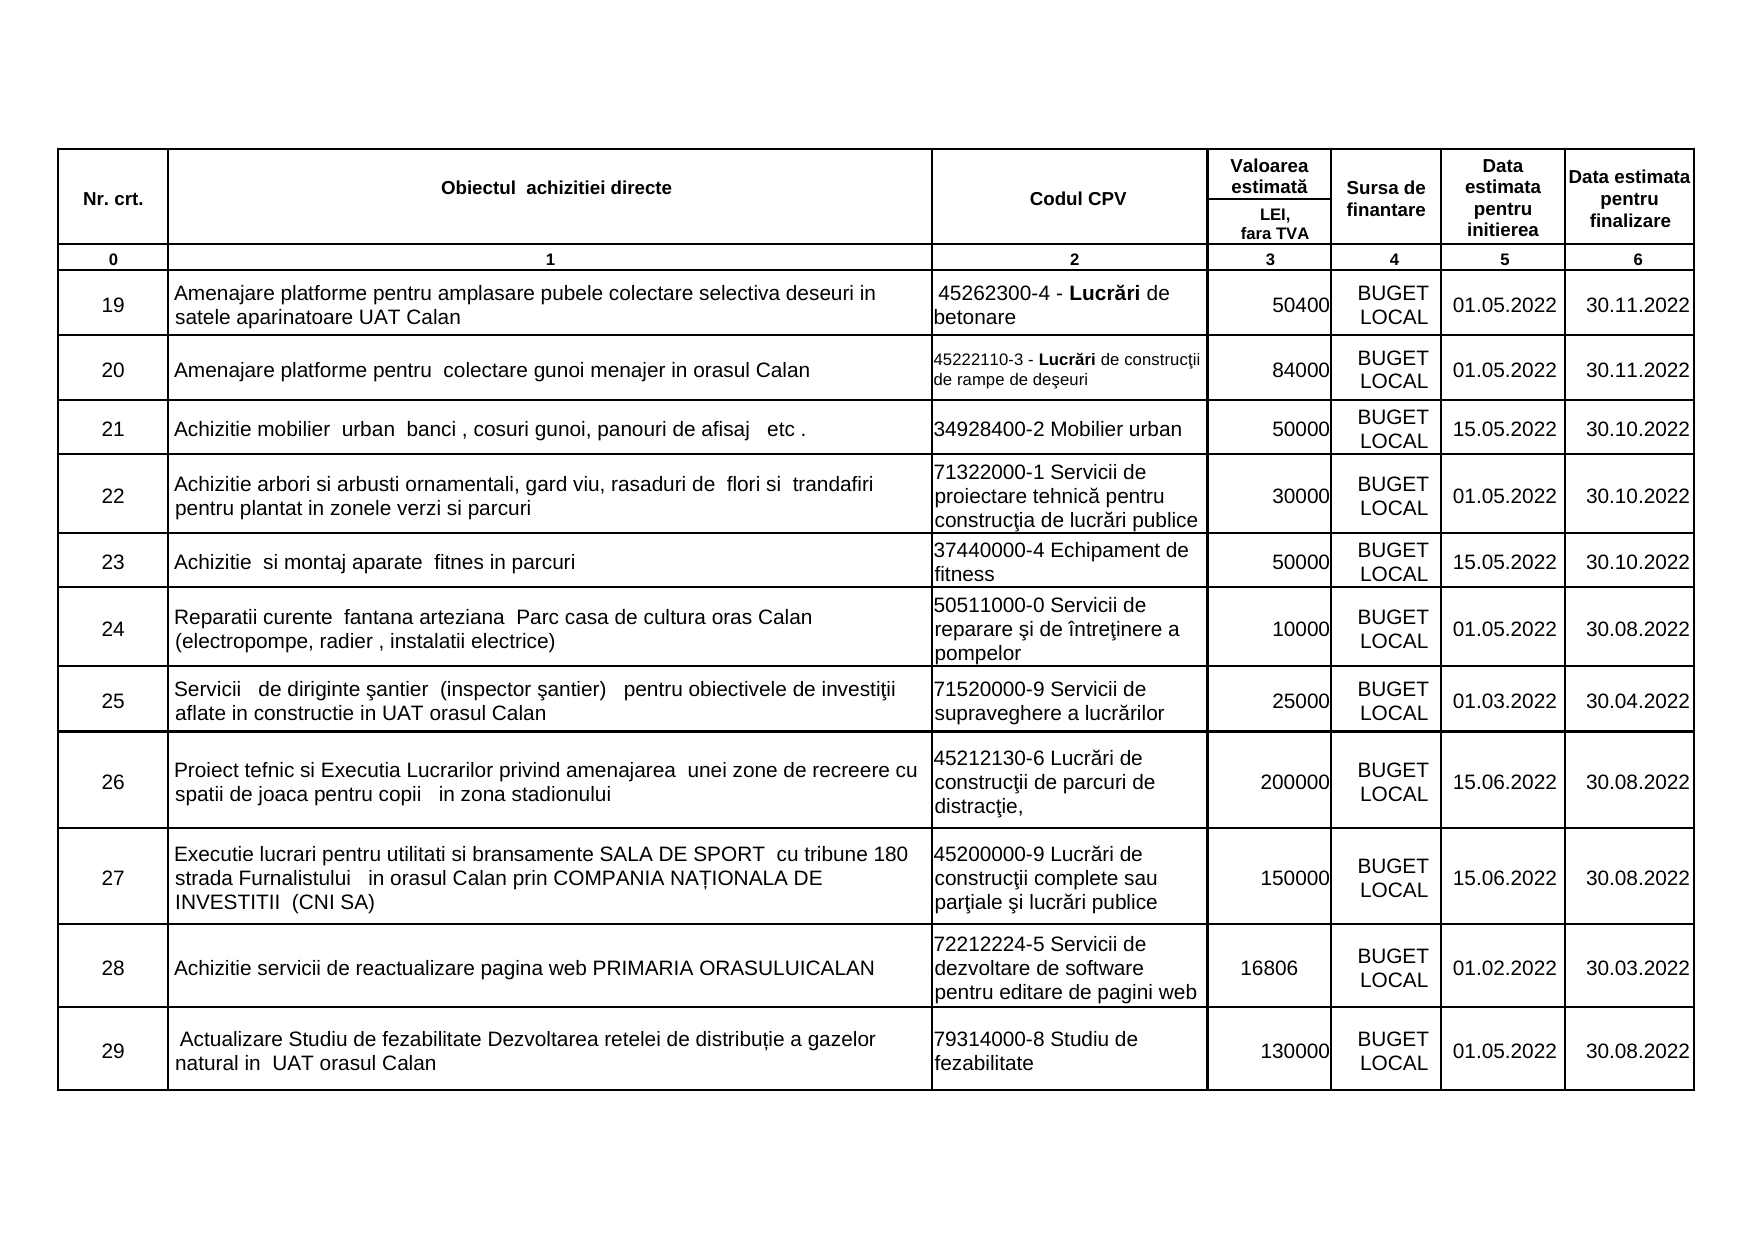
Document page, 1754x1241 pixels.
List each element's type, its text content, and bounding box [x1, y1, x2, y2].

table_cell 30.11.2022 [1566, 271, 1693, 334]
table_cell 24 [59, 588, 167, 665]
table_cell 30.10.2022 [1566, 401, 1693, 453]
table_cell BUGET LOCAL [1332, 271, 1440, 334]
table_header Data estimata pentru initierea procedurii [1442, 150, 1564, 243]
table_cell 22 [59, 455, 167, 532]
table_cell Amenajare platforme pentru colectare gunoi menajer in orasul Calan [169, 336, 931, 398]
table_cell 01.03.2022 [1442, 667, 1564, 730]
table_cell 25 [59, 667, 167, 730]
table_cell 15.05.2022 [1442, 401, 1564, 453]
table_cell 45262300-4 - Lucrări de betonare [933, 271, 1206, 334]
table_cell 25000 [1209, 667, 1330, 730]
table_cell 4 [1332, 245, 1440, 269]
table_cell 01.05.2022 [1442, 588, 1564, 665]
table_cell 30.08.2022 [1566, 1008, 1693, 1089]
table_cell 45212130-6 Lucrări de construcţii de parcuri de distracţie, [933, 733, 1206, 827]
table_cell 20 [59, 336, 167, 398]
table_cell 29 [59, 1008, 167, 1089]
table_cell 72212224-5 Servicii de dezvoltare de software pentru editare de pagini web [933, 925, 1206, 1006]
table_cell 71520000-9 Servicii de supraveghere a lucrărilor [933, 667, 1206, 730]
table_cell 01.05.2022 [1442, 271, 1564, 334]
table_cell 30000 [1209, 455, 1330, 532]
table_cell BUGET LOCAL [1332, 667, 1440, 730]
table_cell 30.08.2022 [1566, 733, 1693, 827]
table_cell 2 [933, 245, 1206, 269]
table_cell 200000 [1209, 733, 1330, 827]
table_cell 30.10.2022 [1566, 534, 1693, 586]
table_cell 150000 [1209, 829, 1330, 923]
table_cell 37440000-4 Echipament de fitness [933, 534, 1206, 586]
table_header Valoarea estimată [1209, 150, 1330, 198]
table_cell LEI, fara TVA [1209, 200, 1330, 243]
table_cell BUGET LOCAL [1332, 455, 1440, 532]
table_cell Actualizare Studiu de fezabilitate Dezvoltarea retelei de distribuție a gazelor natural in UAT orasul Calan [169, 1008, 931, 1089]
table_cell 50400 [1209, 271, 1330, 334]
table_cell 01.02.2022 [1442, 925, 1564, 1006]
table_cell 45222110-3 - Lucrări de construcţii de rampe de deşeuri [933, 336, 1206, 398]
table_cell BUGET LOCAL [1332, 534, 1440, 586]
table_cell 71322000-1 Servicii de proiectare tehnică pentru construcţia de lucrări publice [933, 455, 1206, 532]
table_cell 30.08.2022 [1566, 588, 1693, 665]
table_cell 01.05.2022 [1442, 1008, 1564, 1089]
table_header Codul CPV [933, 150, 1206, 243]
table_cell BUGET LOCAL [1332, 336, 1440, 398]
table_cell 30.04.2022 [1566, 667, 1693, 730]
table_cell Achizitie servicii de reactualizare pagina web PRIMARIA ORASULUICALAN [169, 925, 931, 1006]
table_cell 50000 [1209, 534, 1330, 586]
table_cell BUGET LOCAL [1332, 588, 1440, 665]
table_cell 50000 [1209, 401, 1330, 453]
table_cell 1 [169, 245, 931, 269]
table_header Sursa de finantare [1332, 150, 1440, 243]
table_cell BUGET LOCAL [1332, 829, 1440, 923]
table_cell Executie lucrari pentru utilitati si bransamente SALA DE SPORT cu tribune 180 strada Furnalistului in orasul Calan prin COMPANIA NAȚIONALA DE INVESTITII (CNI SA) [169, 829, 931, 923]
table_header Nr. crt. [59, 150, 167, 243]
table_cell 21 [59, 401, 167, 453]
table_cell Servicii de diriginte şantier (inspector şantier) pentru obiectivele de investiţii aflate in constructie in UAT orasul Calan [169, 667, 931, 730]
table_cell Amenajare platforme pentru amplasare pubele colectare selectiva deseuri in satele aparinatoare UAT Calan [169, 271, 931, 334]
table_cell 15.06.2022 [1442, 829, 1564, 923]
table_cell 3 [1209, 245, 1330, 269]
table_cell Proiect tefnic si Executia Lucrarilor privind amenajarea unei zone de recreere cu spatii de joaca pentru copii in zona stadionului [169, 733, 931, 827]
table_header Obiectul achizitiei directe [169, 150, 931, 243]
table_cell 130000 [1209, 1008, 1330, 1089]
table_cell 34928400-2 Mobilier urban [933, 401, 1206, 453]
table_cell 5 [1442, 245, 1564, 269]
table_cell 30.08.2022 [1566, 829, 1693, 923]
table_cell 0 [59, 245, 167, 269]
table_cell BUGET LOCAL [1332, 733, 1440, 827]
table_cell 45200000-9 Lucrări de construcţii complete sau parţiale şi lucrări publice [933, 829, 1206, 923]
table_cell 30.03.2022 [1566, 925, 1693, 1006]
table_cell BUGET LOCAL [1332, 1008, 1440, 1089]
table_cell 30.11.2022 [1566, 336, 1693, 398]
table_cell 10000 [1209, 588, 1330, 665]
table_cell Reparatii curente fantana arteziana Parc casa de cultura oras Calan (electropompe, radier , instalatii electrice) [169, 588, 931, 665]
table_header Data estimata pentru finalizare [1566, 150, 1693, 243]
table_cell 16806 [1209, 925, 1330, 1006]
table_cell Achizitie mobilier urban banci , cosuri gunoi, panouri de afisaj etc . [169, 401, 931, 453]
table_cell 26 [59, 733, 167, 827]
table_cell 19 [59, 271, 167, 334]
table_cell 23 [59, 534, 167, 586]
table_cell 28 [59, 925, 167, 1006]
table_cell 50511000-0 Servicii de reparare şi de întreţinere a pompelor [933, 588, 1206, 665]
table_cell Achizitie si montaj aparate fitnes in parcuri [169, 534, 931, 586]
table_cell 15.05.2022 [1442, 534, 1564, 586]
table_cell Achizitie arbori si arbusti ornamentali, gard viu, rasaduri de flori si trandafiri pentru plantat in zonele verzi si parcuri [169, 455, 931, 532]
table_cell 01.05.2022 [1442, 336, 1564, 398]
table_cell 6 [1566, 245, 1693, 269]
table_cell 15.06.2022 [1442, 733, 1564, 827]
table_cell 27 [59, 829, 167, 923]
table_cell 01.05.2022 [1442, 455, 1564, 532]
table_cell 30.10.2022 [1566, 455, 1693, 532]
table_cell BUGET LOCAL [1332, 925, 1440, 1006]
table_cell 79314000-8 Studiu de fezabilitate [933, 1008, 1206, 1089]
table_cell 84000 [1209, 336, 1330, 398]
table_cell BUGET LOCAL [1332, 401, 1440, 453]
